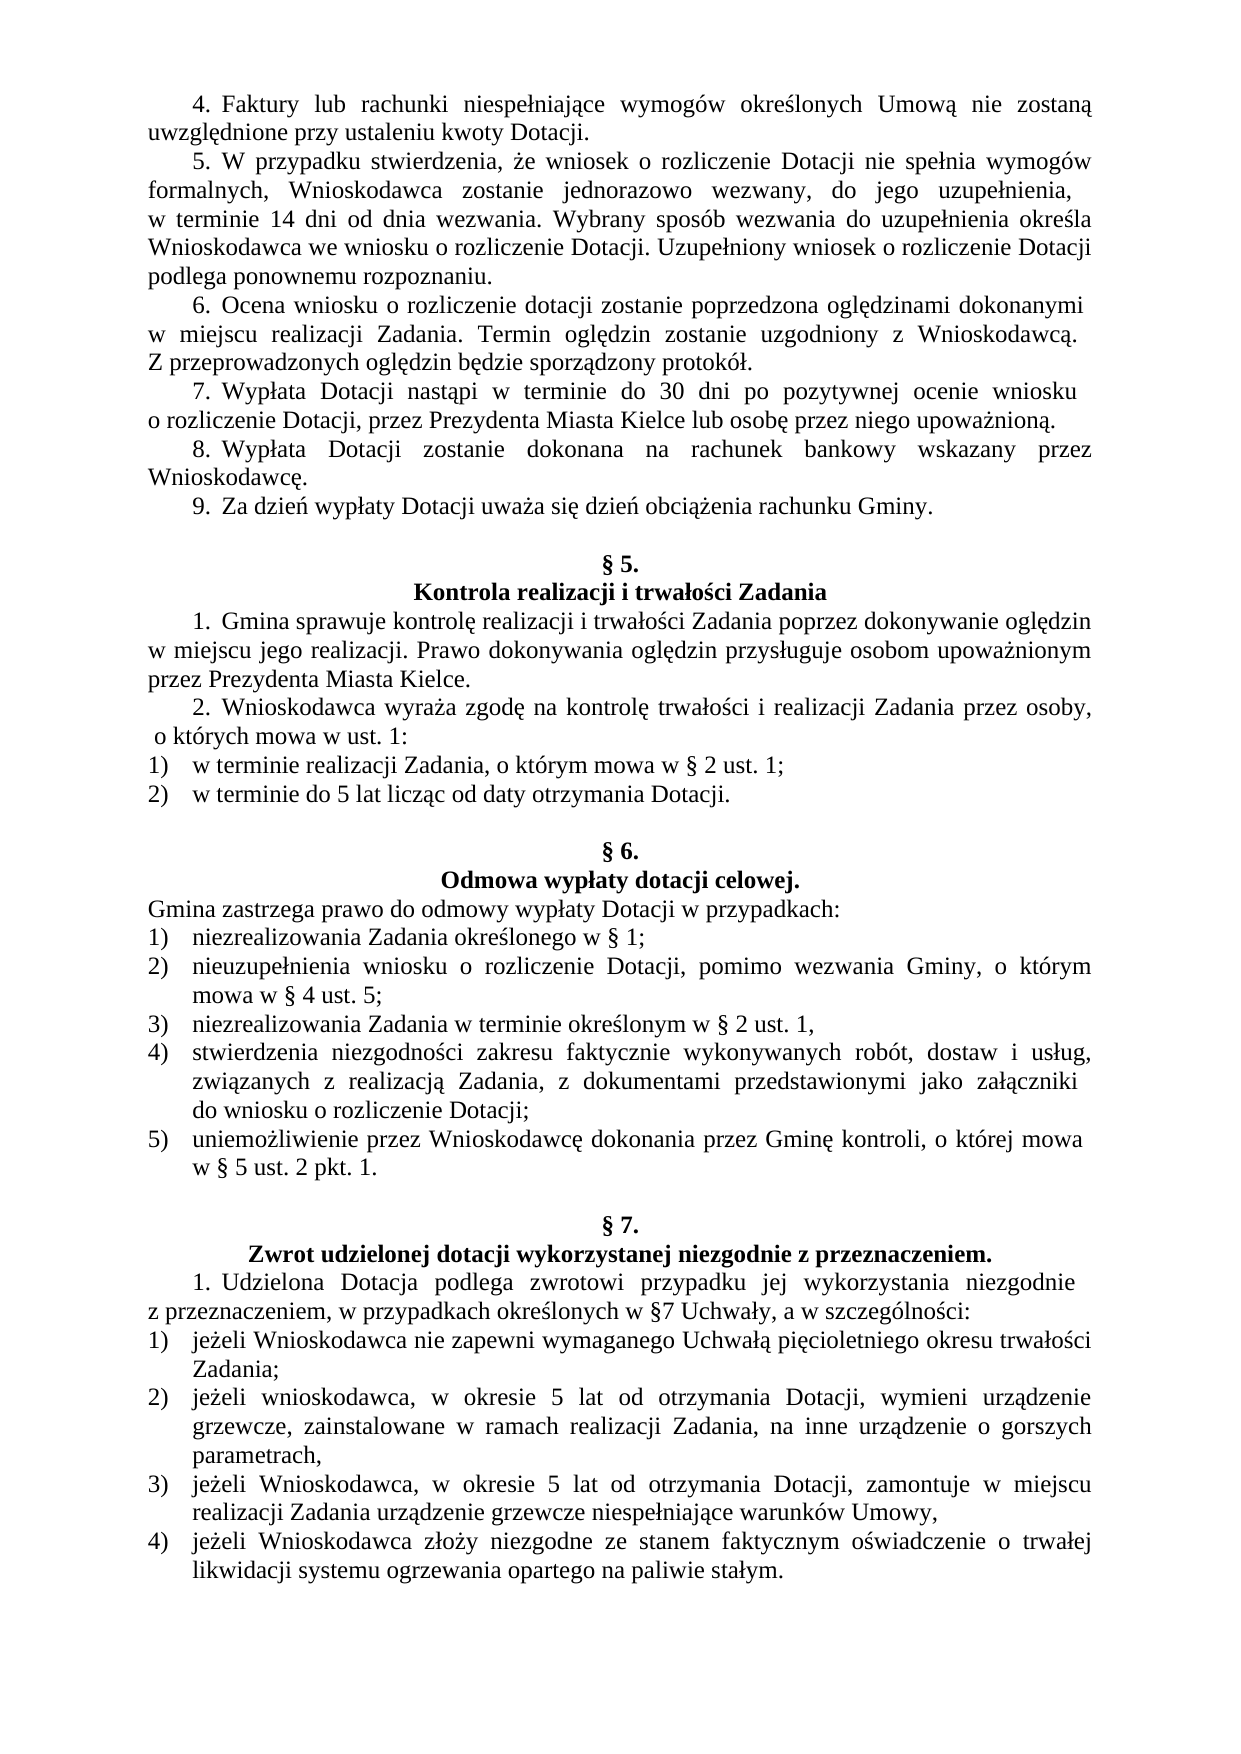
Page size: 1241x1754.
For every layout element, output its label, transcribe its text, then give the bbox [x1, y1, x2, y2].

list w terminie realizacji Zadania, o którym mowa w § 2 ust. 1; [148, 750, 1092, 779]
list jeżeli Wnioskodawca, w okresie 5 lat od otrzymania Dotacji, zamontuje w miejscu realizacji Zadania urządzenie grzewcze niespełniające warunków Umowy, [148, 1469, 1092, 1526]
text § 7. [148, 1210, 1092, 1239]
text Gmina zastrzega prawo do odmowy wypłaty Dotacji w przypadkach: [148, 894, 1092, 922]
list Za dzień wypłaty Dotacji uważa się dzień obciążenia rachunku Gminy. [148, 491, 1092, 520]
list nieuzupełnienia wniosku o rozliczenie Dotacji, pomimo wezwania Gminy, o którym mowa w § 4 ust. 5; [148, 951, 1092, 1009]
list Wypłata Dotacji nastąpi w terminie do 30 dni po pozytywnej ocenie wniosku o rozliczenie Dotacji, przez Prezydenta Miasta Kielce lub osobę przez niego upoważnioną. [148, 376, 1092, 434]
list jeżeli wnioskodawca, w okresie 5 lat od otrzymania Dotacji, wymieni urządzenie grzewcze, zainstalowane w ramach realizacji Zadania, na inne urządzenie o gorszych parametrach, [148, 1382, 1092, 1469]
list Udzielona Dotacja podlega zwrotowi przypadku jej wykorzystania niezgodnie z przeznaczeniem, w przypadkach określonych w §7 Uchwały, a w szczególności: [148, 1267, 1092, 1325]
list Wypłata Dotacji zostanie dokonana na rachunek bankowy wskazany przez Wnioskodawcę. [148, 434, 1092, 491]
text § 5. [148, 549, 1092, 577]
text Zwrot udzielonej dotacji wykorzystanej niezgodnie z przeznaczeniem. [148, 1239, 1092, 1267]
text § 6. [148, 836, 1092, 865]
list stwierdzenia niezgodności zakresu faktycznie wykonywanych robót, dostaw i usług, związanych z realizacją Zadania, z dokumentami przedstawionymi jako załączniki do wniosku o rozliczenie Dotacji; [148, 1037, 1092, 1124]
text Kontrola realizacji i trwałości Zadania [148, 577, 1092, 606]
list Faktury lub rachunki niespełniające wymogów określonych Umową nie zostaną uwzględnione przy ustaleniu kwoty Dotacji. [148, 89, 1092, 146]
list niezrealizowania Zadania określonego w § 1; [148, 922, 1092, 951]
list Ocena wniosku o rozliczenie dotacji zostanie poprzedzona oględzinami dokonanymi w miejscu realizacji Zadania. Termin oględzin zostanie uzgodniony z Wnioskodawcą. Z przeprowadzonych oględzin będzie sporządzony protokół. [148, 290, 1092, 376]
list Wnioskodawca wyraża zgodę na kontrolę trwałości i realizacji Zadania przez osoby, o których mowa w ust. 1: [148, 692, 1092, 750]
list jeżeli Wnioskodawca nie zapewni wymaganego Uchwałą pięcioletniego okresu trwałości Zadania; [148, 1325, 1092, 1382]
list jeżeli Wnioskodawca złoży niezgodne ze stanem faktycznym oświadczenie o trwałej likwidacji systemu ogrzewania opartego na paliwie stałym. [148, 1526, 1092, 1584]
list w terminie do 5 lat licząc od daty otrzymania Dotacji. [148, 779, 1092, 807]
text Odmowa wypłaty dotacji celowej. [148, 865, 1092, 894]
list W przypadku stwierdzenia, że wniosek o rozliczenie Dotacji nie spełnia wymogów formalnych, Wnioskodawca zostanie jednorazowo wezwany, do jego uzupełnienia, w terminie 14 dni od dnia wezwania. Wybrany sposób wezwania do uzupełnienia określa Wnioskodawca we wniosku o rozliczenie Dotacji. Uzupełniony wniosek o rozliczenie Dotacji podlega ponownemu rozpoznaniu. [148, 146, 1092, 290]
list uniemożliwienie przez Wnioskodawcę dokonania przez Gminę kontroli, o której mowa w § 5 ust. 2 pkt. 1. [148, 1124, 1092, 1181]
list Gmina sprawuje kontrolę realizacji i trwałości Zadania poprzez dokonywanie oględzin w miejscu jego realizacji. Prawo dokonywania oględzin przysługuje osobom upoważnionym przez Prezydenta Miasta Kielce. [148, 606, 1092, 692]
list niezrealizowania Zadania w terminie określonym w § 2 ust. 1, [148, 1009, 1092, 1037]
